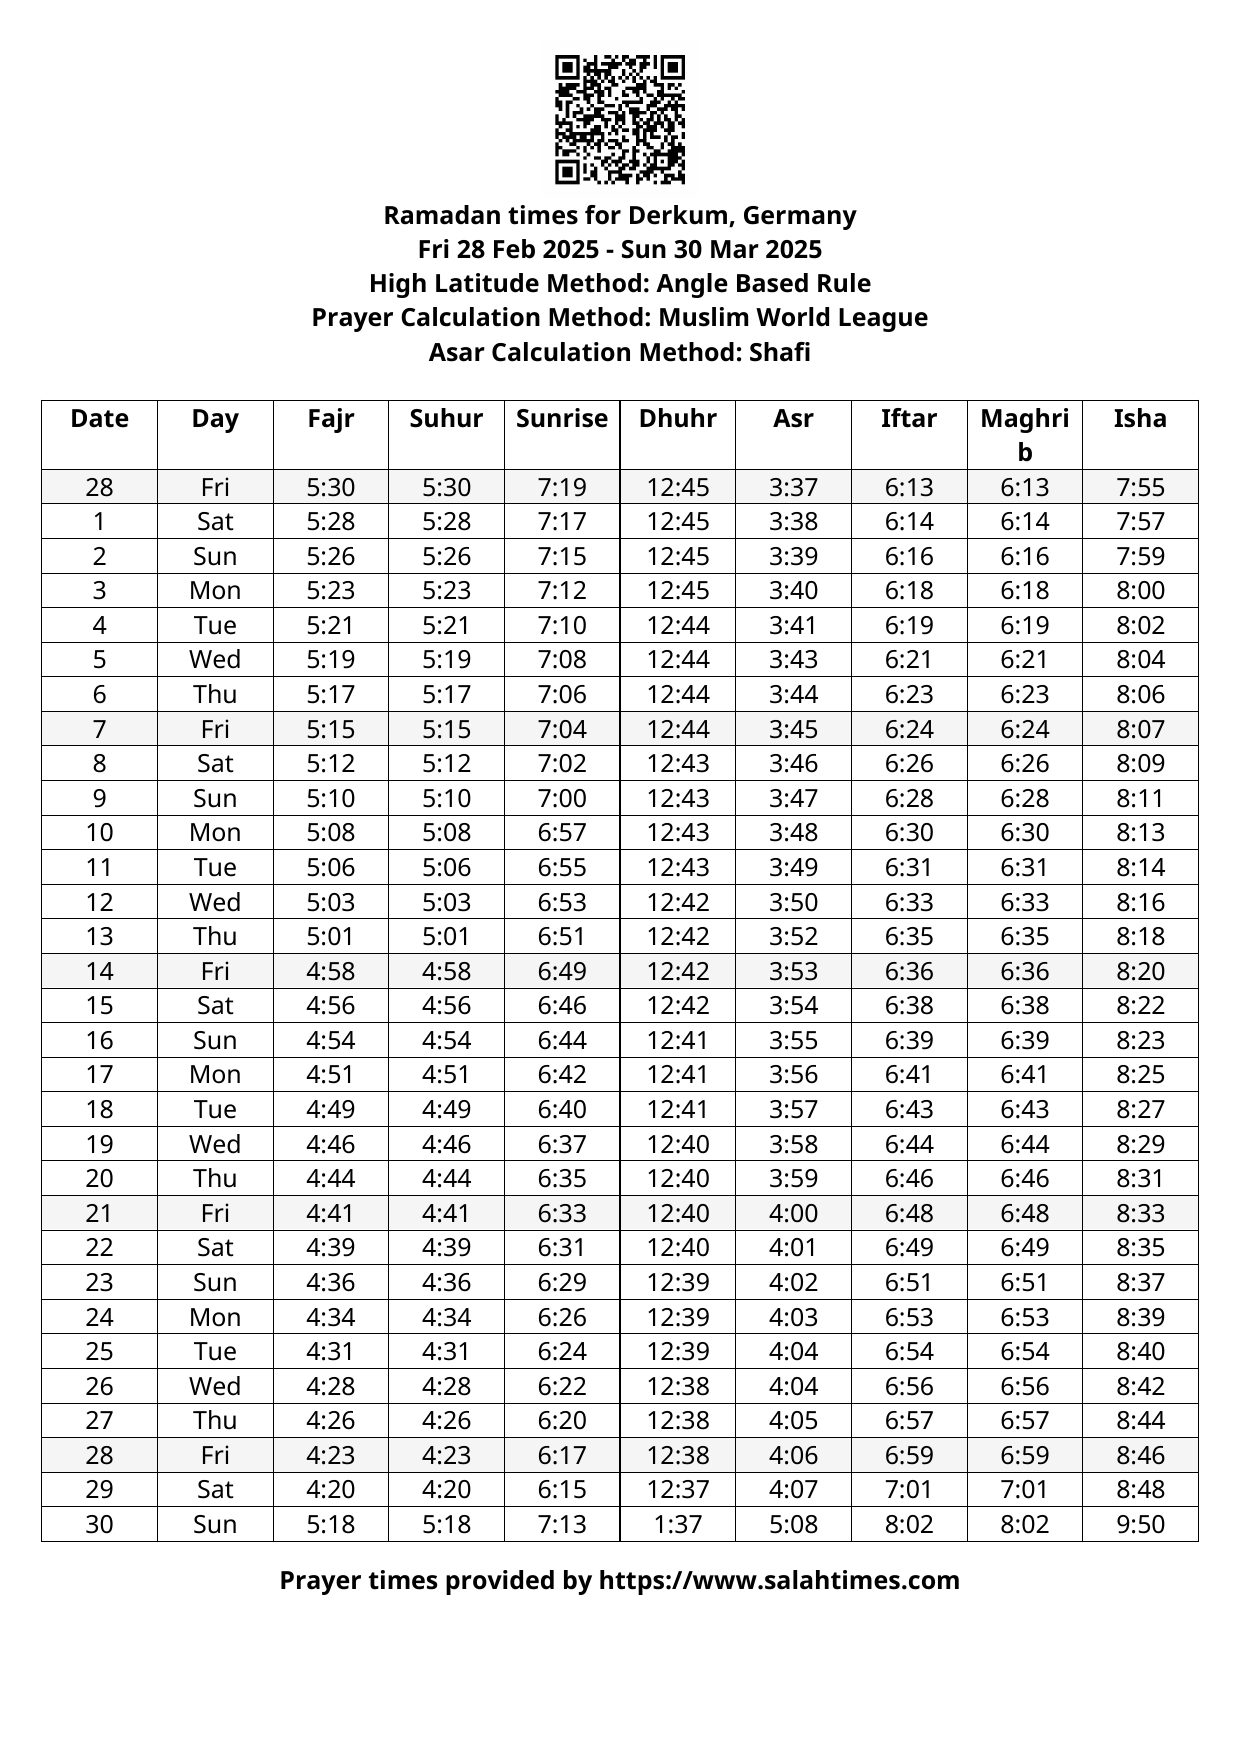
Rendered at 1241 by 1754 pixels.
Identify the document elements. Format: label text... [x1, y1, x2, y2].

table_cell 4:46 [389, 1127, 504, 1160]
table_cell 4:51 [274, 1058, 388, 1091]
table_cell 6:16 [968, 539, 1082, 572]
table_cell 8:07 [1083, 712, 1198, 745]
table_cell 8:37 [1083, 1265, 1198, 1299]
table_cell 5 [42, 643, 157, 676]
table_cell 6:39 [852, 1023, 967, 1057]
table_cell 5:26 [389, 539, 504, 572]
table_cell 7 [42, 712, 157, 745]
table_cell 5:06 [389, 850, 504, 884]
table_cell 4:06 [736, 1438, 851, 1472]
table_cell Sat [158, 1231, 273, 1264]
table_cell 6 [42, 677, 157, 711]
text Fri 28 Feb 2025 - Sun 30 Mar 2025 [42, 232, 1198, 266]
table_cell 4:39 [274, 1231, 388, 1264]
table_cell 8 [42, 746, 157, 780]
table_cell Thu [158, 1404, 273, 1437]
table_cell 12:39 [621, 1334, 735, 1368]
table_header Day [158, 401, 273, 469]
table_cell 8:02 [1083, 608, 1198, 642]
table_header Iftar [852, 401, 967, 469]
table_cell Thu [158, 1161, 273, 1195]
table_cell 8:11 [1083, 781, 1198, 814]
table_cell 4:03 [736, 1300, 851, 1333]
table_cell 6:26 [852, 746, 967, 780]
table_cell 4:44 [274, 1161, 388, 1195]
table_cell 5:23 [389, 574, 504, 607]
table_cell Sun [158, 781, 273, 814]
table_cell 4:54 [389, 1023, 504, 1057]
table_cell 3:43 [736, 643, 851, 676]
table_cell 6:54 [852, 1334, 967, 1368]
table_cell 3:41 [736, 608, 851, 642]
table_cell 3:53 [736, 954, 851, 987]
table_cell 5:15 [274, 712, 388, 745]
table_header Suhur [389, 401, 504, 469]
table_cell 4:46 [274, 1127, 388, 1160]
table_cell 8:27 [1083, 1092, 1198, 1126]
table_cell 12:45 [621, 504, 735, 538]
table_cell 8:22 [1083, 989, 1198, 1022]
table_cell 6:46 [968, 1161, 1082, 1195]
table_cell 7:02 [505, 746, 619, 780]
table_cell 21 [42, 1196, 157, 1229]
table_cell 6:31 [968, 850, 1082, 884]
table_cell 6:31 [852, 850, 967, 884]
table_cell 4:04 [736, 1369, 851, 1402]
table_cell 5:21 [389, 608, 504, 642]
table_cell 12:43 [621, 746, 735, 780]
table_cell Mon [158, 574, 273, 607]
table_cell 6:37 [505, 1127, 619, 1160]
table_cell 6:49 [852, 1231, 967, 1264]
table_cell Mon [158, 1300, 273, 1333]
table_cell 6:48 [968, 1196, 1082, 1229]
table_cell 6:38 [852, 989, 967, 1022]
table_cell 15 [42, 989, 157, 1022]
table_cell 5:17 [274, 677, 388, 711]
table_cell 6:26 [505, 1300, 619, 1333]
table_cell 9:50 [1083, 1507, 1198, 1541]
table_cell 6:48 [852, 1196, 967, 1229]
table_cell 12:42 [621, 954, 735, 987]
table_cell 8:02 [968, 1507, 1082, 1541]
table_cell 10 [42, 816, 157, 849]
table_cell 5:15 [389, 712, 504, 745]
table_cell 12:38 [621, 1369, 735, 1402]
table_cell 5:01 [274, 919, 388, 953]
table_cell 8:33 [1083, 1196, 1198, 1229]
table_cell 6:26 [968, 746, 1082, 780]
table_cell 4:20 [389, 1473, 504, 1506]
table_cell 29 [42, 1473, 157, 1506]
table_cell 4:56 [274, 989, 388, 1022]
table_header Sunrise [505, 401, 619, 469]
table_cell 8:06 [1083, 677, 1198, 711]
table_cell Fri [158, 954, 273, 987]
table_cell 5:10 [389, 781, 504, 814]
table_cell 12:40 [621, 1127, 735, 1160]
table_cell 5:19 [389, 643, 504, 676]
picture [542, 41, 699, 198]
table_cell 7:15 [505, 539, 619, 572]
table_cell 6:35 [852, 919, 967, 953]
table_cell 4:04 [736, 1334, 851, 1368]
table_cell 12:38 [621, 1438, 735, 1472]
table_cell 6:57 [505, 816, 619, 849]
table_cell Tue [158, 850, 273, 884]
table_cell 7:01 [852, 1473, 967, 1506]
table_cell 7:01 [968, 1473, 1082, 1506]
table_cell 8:29 [1083, 1127, 1198, 1160]
table_cell Sun [158, 1023, 273, 1057]
table_cell 7:59 [1083, 539, 1198, 572]
table_cell 3:37 [736, 470, 851, 503]
table_cell 6:41 [852, 1058, 967, 1091]
table_cell 7:55 [1083, 470, 1198, 503]
table_cell 4:31 [389, 1334, 504, 1368]
table_cell 5:19 [274, 643, 388, 676]
table_cell 25 [42, 1334, 157, 1368]
table_cell Sat [158, 746, 273, 780]
table_cell 4:26 [389, 1404, 504, 1437]
table_cell Sun [158, 1265, 273, 1299]
table_cell 12:39 [621, 1265, 735, 1299]
table_cell 6:53 [505, 885, 619, 918]
table_cell 12:43 [621, 850, 735, 884]
table_cell 12:39 [621, 1300, 735, 1333]
table_cell 12:40 [621, 1231, 735, 1264]
table_cell 6:21 [968, 643, 1082, 676]
table_cell 5:08 [274, 816, 388, 849]
table_cell 5:03 [389, 885, 504, 918]
table_cell 5:08 [389, 816, 504, 849]
table_header Dhuhr [621, 401, 735, 469]
table_cell 3:40 [736, 574, 851, 607]
table_cell 5:18 [274, 1507, 388, 1541]
table_cell 7:17 [505, 504, 619, 538]
table_cell 12:44 [621, 643, 735, 676]
table_cell 6:46 [852, 1161, 967, 1195]
table_cell 5:08 [736, 1507, 851, 1541]
table_cell Mon [158, 816, 273, 849]
table_cell 8:48 [1083, 1473, 1198, 1506]
table_cell 8:13 [1083, 816, 1198, 849]
table_cell Sun [158, 539, 273, 572]
table_cell 3:52 [736, 919, 851, 953]
table_cell 12:41 [621, 1092, 735, 1126]
table_cell 12:38 [621, 1404, 735, 1437]
table_cell 4 [42, 608, 157, 642]
table_cell 3:50 [736, 885, 851, 918]
table_cell Fri [158, 470, 273, 503]
table_cell 6:19 [968, 608, 1082, 642]
table_cell 8:23 [1083, 1023, 1198, 1057]
table_cell 4:23 [389, 1438, 504, 1472]
table_cell 6:36 [968, 954, 1082, 987]
table_cell 3:55 [736, 1023, 851, 1057]
table_cell 3:49 [736, 850, 851, 884]
table_cell 6:38 [968, 989, 1082, 1022]
table_cell 7:10 [505, 608, 619, 642]
table_cell 9 [42, 781, 157, 814]
table_cell 12:42 [621, 885, 735, 918]
table_cell 8:00 [1083, 574, 1198, 607]
table_cell 6:28 [968, 781, 1082, 814]
table_cell 6:59 [968, 1438, 1082, 1472]
table_cell 12:42 [621, 989, 735, 1022]
table_cell 6:44 [505, 1023, 619, 1057]
table_cell 7:19 [505, 470, 619, 503]
table_cell 4:54 [274, 1023, 388, 1057]
table_cell 6:49 [505, 954, 619, 987]
table_cell 5:10 [274, 781, 388, 814]
table_cell 3:38 [736, 504, 851, 538]
table_cell 12:43 [621, 781, 735, 814]
table_cell 6:49 [968, 1231, 1082, 1264]
table_cell 3:59 [736, 1161, 851, 1195]
table_cell 8:25 [1083, 1058, 1198, 1091]
table_cell 8:39 [1083, 1300, 1198, 1333]
table_cell 4:56 [389, 989, 504, 1022]
table_cell Tue [158, 608, 273, 642]
table_cell 5:01 [389, 919, 504, 953]
table_cell 6:21 [852, 643, 967, 676]
table_cell 6:22 [505, 1369, 619, 1402]
table_cell 5:23 [274, 574, 388, 607]
table_cell 5:17 [389, 677, 504, 711]
table_cell 12 [42, 885, 157, 918]
table_cell Sat [158, 1473, 273, 1506]
table_cell 6:20 [505, 1404, 619, 1437]
table_header Isha [1083, 401, 1198, 469]
table_cell 13 [42, 919, 157, 953]
table_cell 12:45 [621, 470, 735, 503]
table_cell 6:56 [852, 1369, 967, 1402]
table_cell 4:41 [274, 1196, 388, 1229]
table_cell 4:51 [389, 1058, 504, 1091]
table_cell 6:30 [852, 816, 967, 849]
table_cell Sat [158, 504, 273, 538]
table_cell 18 [42, 1092, 157, 1126]
table_cell 7:57 [1083, 504, 1198, 538]
table_cell 5:12 [274, 746, 388, 780]
table_cell 8:44 [1083, 1404, 1198, 1437]
table_cell 6:13 [968, 470, 1082, 503]
table_cell 7:00 [505, 781, 619, 814]
table_cell 3:46 [736, 746, 851, 780]
table_cell 7:04 [505, 712, 619, 745]
text Prayer Calculation Method: Muslim World League [42, 300, 1198, 334]
table_cell 6:24 [968, 712, 1082, 745]
table_cell 7:08 [505, 643, 619, 676]
table_cell 3:44 [736, 677, 851, 711]
table_cell 22 [42, 1231, 157, 1264]
table_cell 12:41 [621, 1023, 735, 1057]
table_cell 6:33 [852, 885, 967, 918]
table_cell 6:31 [505, 1231, 619, 1264]
table_cell 8:46 [1083, 1438, 1198, 1472]
table_cell 6:18 [968, 574, 1082, 607]
table_cell 4:26 [274, 1404, 388, 1437]
table_cell 6:41 [968, 1058, 1082, 1091]
table_cell Fri [158, 1438, 273, 1472]
table_cell 28 [42, 470, 157, 503]
table_cell 8:35 [1083, 1231, 1198, 1264]
table_cell 6:24 [505, 1334, 619, 1368]
table_cell Sun [158, 1507, 273, 1541]
table_header Date [42, 401, 157, 469]
table_cell 26 [42, 1369, 157, 1402]
table_cell 8:16 [1083, 885, 1198, 918]
table_cell 12:37 [621, 1473, 735, 1506]
table_cell 4:41 [389, 1196, 504, 1229]
table_cell 3:39 [736, 539, 851, 572]
table_cell 5:30 [389, 470, 504, 503]
text Prayer times provided by https://www.salahtimes.com [42, 1563, 1198, 1597]
table_cell 12:44 [621, 712, 735, 745]
table_cell 6:44 [852, 1127, 967, 1160]
table_cell 5:18 [389, 1507, 504, 1541]
table_header Fajr [274, 401, 388, 469]
table_cell 4:31 [274, 1334, 388, 1368]
table_cell 20 [42, 1161, 157, 1195]
text Ramadan times for Derkum, Germany [42, 198, 1198, 232]
table_cell 3:48 [736, 816, 851, 849]
table_cell Sat [158, 989, 273, 1022]
table_cell 6:55 [505, 850, 619, 884]
table_cell 6:13 [852, 470, 967, 503]
table_cell 6:59 [852, 1438, 967, 1472]
table_cell 3:54 [736, 989, 851, 1022]
table_cell 12:44 [621, 608, 735, 642]
table_cell 12:40 [621, 1161, 735, 1195]
table_cell 6:39 [968, 1023, 1082, 1057]
table_cell 6:18 [852, 574, 967, 607]
table_cell 12:40 [621, 1196, 735, 1229]
table_cell 4:34 [274, 1300, 388, 1333]
table_cell 30 [42, 1507, 157, 1541]
table_cell 5:28 [389, 504, 504, 538]
table_cell 6:35 [968, 919, 1082, 953]
table_cell 8:40 [1083, 1334, 1198, 1368]
table_cell 6:51 [852, 1265, 967, 1299]
table_cell 6:24 [852, 712, 967, 745]
table_cell 4:00 [736, 1196, 851, 1229]
table_cell 6:23 [968, 677, 1082, 711]
table_cell 4:28 [274, 1369, 388, 1402]
table_cell Tue [158, 1092, 273, 1126]
table_cell 6:56 [968, 1369, 1082, 1402]
table_cell 6:57 [968, 1404, 1082, 1437]
table_cell 8:31 [1083, 1161, 1198, 1195]
table_cell 4:49 [389, 1092, 504, 1126]
table_header Asr [736, 401, 851, 469]
table_cell 6:30 [968, 816, 1082, 849]
table_cell 8:18 [1083, 919, 1198, 953]
table_cell 6:33 [505, 1196, 619, 1229]
table_cell 8:42 [1083, 1369, 1198, 1402]
table_cell 5:30 [274, 470, 388, 503]
table_cell 4:05 [736, 1404, 851, 1437]
table_cell 4:20 [274, 1473, 388, 1506]
table_cell 3:45 [736, 712, 851, 745]
table_cell Wed [158, 643, 273, 676]
text Asar Calculation Method: Shafi [42, 334, 1198, 368]
table_cell 8:04 [1083, 643, 1198, 676]
table_cell 6:53 [852, 1300, 967, 1333]
table_cell 4:02 [736, 1265, 851, 1299]
table_cell 6:16 [852, 539, 967, 572]
table_cell 11 [42, 850, 157, 884]
table_cell 6:35 [505, 1161, 619, 1195]
table_cell 14 [42, 954, 157, 987]
table_cell 12:45 [621, 539, 735, 572]
table_cell 6:28 [852, 781, 967, 814]
table_cell 6:54 [968, 1334, 1082, 1368]
table_cell 6:43 [968, 1092, 1082, 1126]
table_cell 4:07 [736, 1473, 851, 1506]
table_cell 6:46 [505, 989, 619, 1022]
table_cell 3:58 [736, 1127, 851, 1160]
table_cell 12:41 [621, 1058, 735, 1091]
table_cell 6:14 [852, 504, 967, 538]
table_cell 6:29 [505, 1265, 619, 1299]
table_cell 4:28 [389, 1369, 504, 1402]
table_cell 17 [42, 1058, 157, 1091]
table_cell Wed [158, 1369, 273, 1402]
table_cell 7:12 [505, 574, 619, 607]
table_cell 6:17 [505, 1438, 619, 1472]
table_cell 6:51 [505, 919, 619, 953]
table_cell 7:06 [505, 677, 619, 711]
table_cell 5:26 [274, 539, 388, 572]
table_cell 4:58 [274, 954, 388, 987]
table_cell 3:56 [736, 1058, 851, 1091]
table_cell 5:12 [389, 746, 504, 780]
table_cell 4:36 [389, 1265, 504, 1299]
table_cell 4:34 [389, 1300, 504, 1333]
table_cell 8:14 [1083, 850, 1198, 884]
table_cell 4:39 [389, 1231, 504, 1264]
table_cell Wed [158, 1127, 273, 1160]
table_cell 3:57 [736, 1092, 851, 1126]
table_cell 3:47 [736, 781, 851, 814]
table_cell Thu [158, 919, 273, 953]
table_cell 12:44 [621, 677, 735, 711]
table_cell 6:43 [852, 1092, 967, 1126]
table_cell 27 [42, 1404, 157, 1437]
table_cell 1:37 [621, 1507, 735, 1541]
table_cell 19 [42, 1127, 157, 1160]
table_cell 6:44 [968, 1127, 1082, 1160]
table_cell 6:23 [852, 677, 967, 711]
table_cell Fri [158, 712, 273, 745]
table_cell 24 [42, 1300, 157, 1333]
table_cell Mon [158, 1058, 273, 1091]
table_cell 6:40 [505, 1092, 619, 1126]
table_cell 23 [42, 1265, 157, 1299]
table_cell 7:13 [505, 1507, 619, 1541]
table_cell 12:43 [621, 816, 735, 849]
table_header Maghrib [968, 401, 1082, 469]
table_cell 4:58 [389, 954, 504, 987]
table_cell Fri [158, 1196, 273, 1229]
table_cell 6:15 [505, 1473, 619, 1506]
table_cell 6:33 [968, 885, 1082, 918]
table_cell 6:51 [968, 1265, 1082, 1299]
table_cell 8:02 [852, 1507, 967, 1541]
table_cell 8:20 [1083, 954, 1198, 987]
table_cell 5:21 [274, 608, 388, 642]
table_cell 16 [42, 1023, 157, 1057]
table_cell 1 [42, 504, 157, 538]
table_cell Wed [158, 885, 273, 918]
table_cell 4:01 [736, 1231, 851, 1264]
table_cell 3 [42, 574, 157, 607]
table_cell 4:36 [274, 1265, 388, 1299]
table_cell 12:45 [621, 574, 735, 607]
table_cell 4:49 [274, 1092, 388, 1126]
table_cell 6:14 [968, 504, 1082, 538]
table_cell 2 [42, 539, 157, 572]
table_cell 4:23 [274, 1438, 388, 1472]
table_cell 5:06 [274, 850, 388, 884]
table_cell 12:42 [621, 919, 735, 953]
table_cell Thu [158, 677, 273, 711]
table_cell Tue [158, 1334, 273, 1368]
table_cell 28 [42, 1438, 157, 1472]
table_cell 6:19 [852, 608, 967, 642]
table_cell 6:42 [505, 1058, 619, 1091]
table_cell 5:03 [274, 885, 388, 918]
table_cell 6:53 [968, 1300, 1082, 1333]
table_cell 6:36 [852, 954, 967, 987]
table_cell 6:57 [852, 1404, 967, 1437]
text High Latitude Method: Angle Based Rule [42, 266, 1198, 300]
table_cell 5:28 [274, 504, 388, 538]
table_cell 8:09 [1083, 746, 1198, 780]
table_cell 4:44 [389, 1161, 504, 1195]
